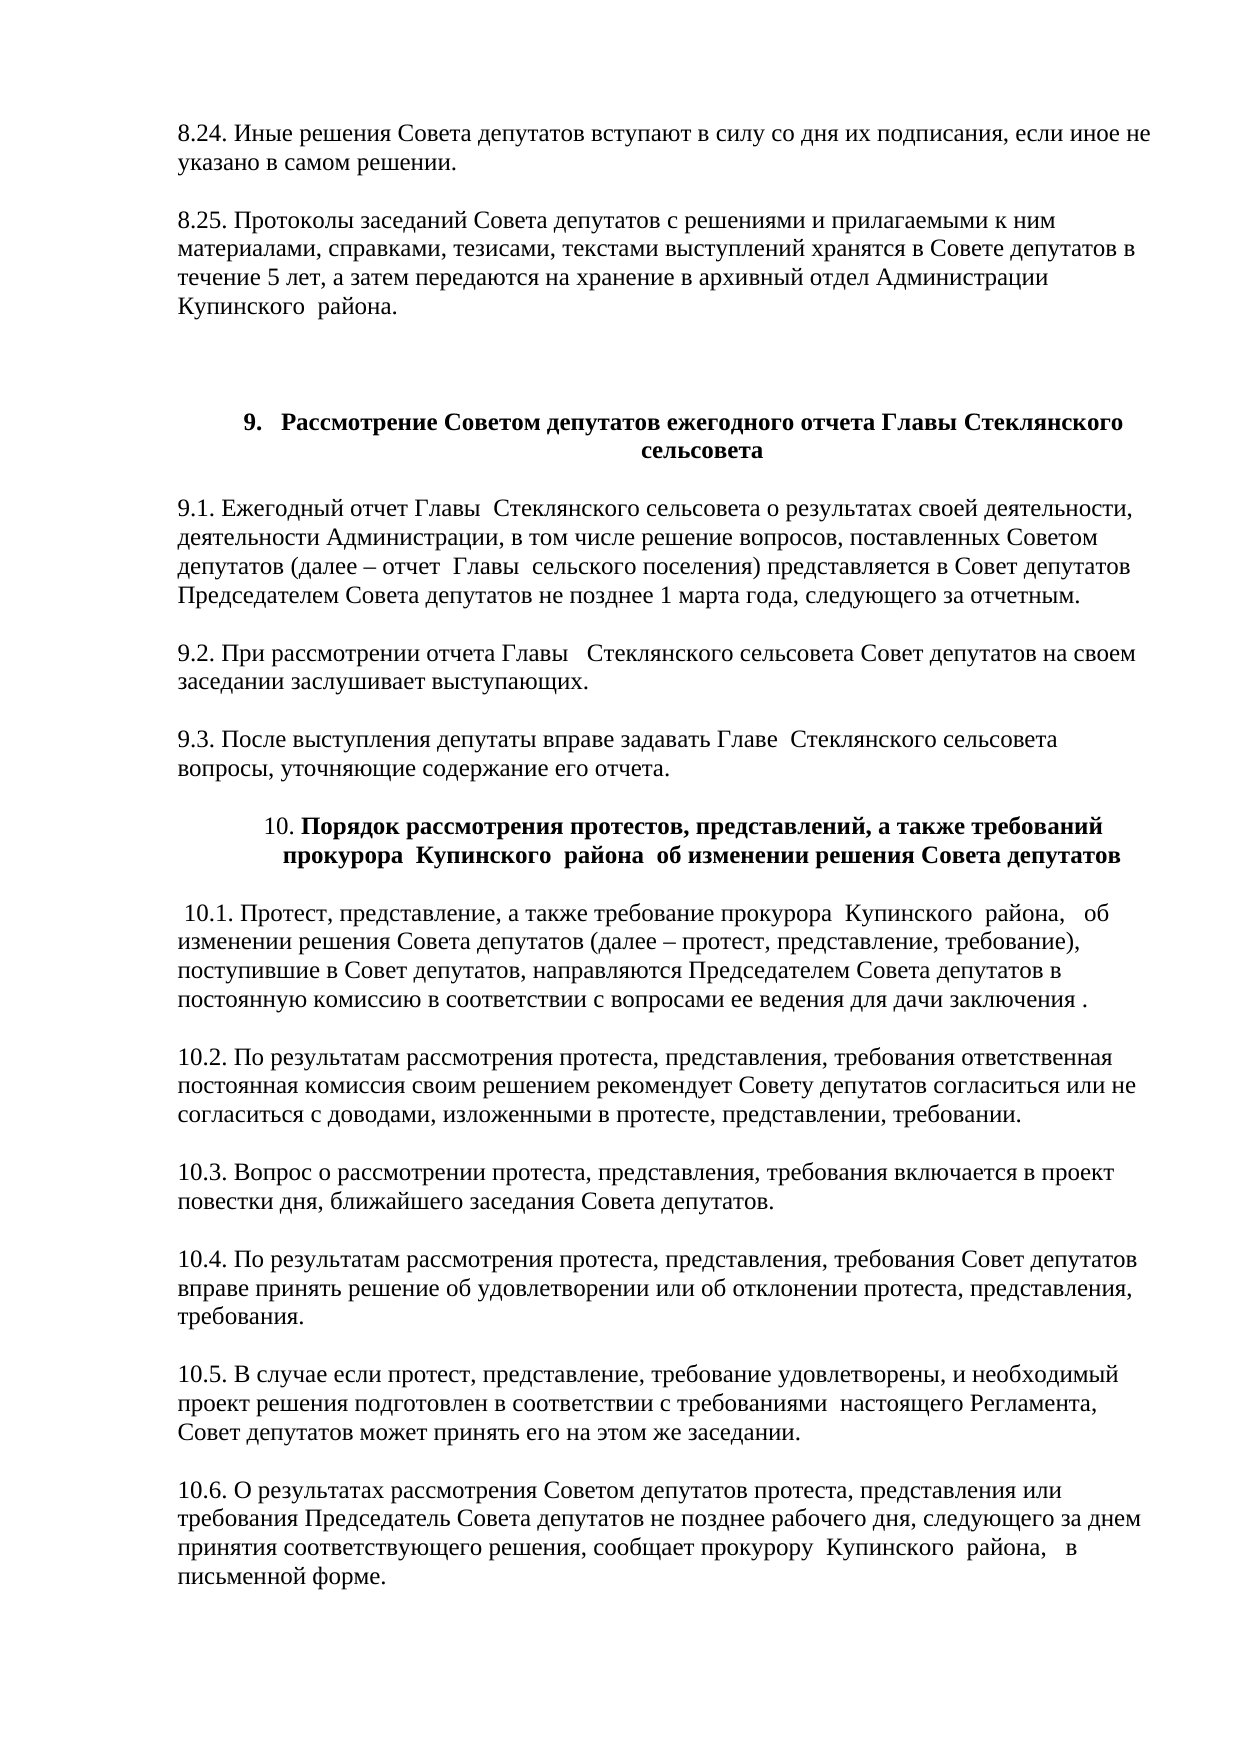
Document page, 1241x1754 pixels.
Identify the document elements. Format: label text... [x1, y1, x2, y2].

text 10.5. В случае если протест, представление, требование удовлетворены, и необходимый проект решения подготовлен в соответствии с требованиями настоящего Регламента, Совет депутатов может принять его на этом же заседании. [177, 1359, 1152, 1446]
text 8.25. Протоколы заседаний Совета депутатов с решениями и прилагаемыми к ним материалами, справками, тезисами, текстами выступлений хранятся в Совете депутатов в течение 5 лет, а затем передаются на хранение в архивный отдел Администрации Купинского района. [177, 205, 1152, 320]
text 10.3. Вопрос о рассмотрении протеста, представления, требования включается в проект повестки дня, ближайшего заседания Совета депутатов. [177, 1157, 1152, 1215]
text 10.4. По результатам рассмотрения протеста, представления, требования Совет депутатов вправе принять решение об удовлетворении или об отклонении протеста, представления, требования. [177, 1244, 1152, 1330]
list Порядок рассмотрения протестов, представлений, а также требований прокурора Купинского района об изменении решения Совета депутатов [215, 811, 1152, 868]
text 9.3. После выступления депутаты вправе задавать Главе Стеклянского сельсовета вопросы, уточняющие содержание его отчета. [177, 724, 1152, 782]
text 9.2. При рассмотрении отчета Главы Стеклянского сельсовета Совет депутатов на своем заседании заслушивает выступающих. [177, 638, 1152, 695]
list Рассмотрение Советом депутатов ежегодного отчета Главы Стеклянского сельсовета [215, 407, 1152, 464]
text 10.6. О результатах рассмотрения Советом депутатов протеста, представления или требования Председатель Совета депутатов не позднее рабочего дня, следующего за днем принятия соответствующего решения, сообщает прокурору Купинского района, в письменной форме. [177, 1475, 1152, 1590]
text 10.1. Протест, представление, а также требование прокурора Купинского района, об изменении решения Совета депутатов (далее – протест, представление, требование), поступившие в Совет депутатов, направляются Председателем Совета депутатов в постоянную комиссию в соответствии с вопросами ее ведения для дачи заключения . [177, 898, 1152, 1013]
text 10.2. По результатам рассмотрения протеста, представления, требования ответственная постоянная комиссия своим решением рекомендует Совету депутатов согласиться или не согласиться с доводами, изложенными в протесте, представлении, требовании. [177, 1042, 1152, 1128]
text 9.1. Ежегодный отчет Главы Стеклянского сельсовета о результатах своей деятельности, деятельности Администрации, в том числе решение вопросов, поставленных Советом депутатов (далее – отчет Главы сельского поселения) представляется в Совет депутатов Председателем Совета депутатов не позднее 1 марта года, следующего за отчетным. [177, 493, 1152, 608]
text 8.24. Иные решения Совета депутатов вступают в силу со дня их подписания, если иное не указано в самом решении. [177, 118, 1152, 176]
